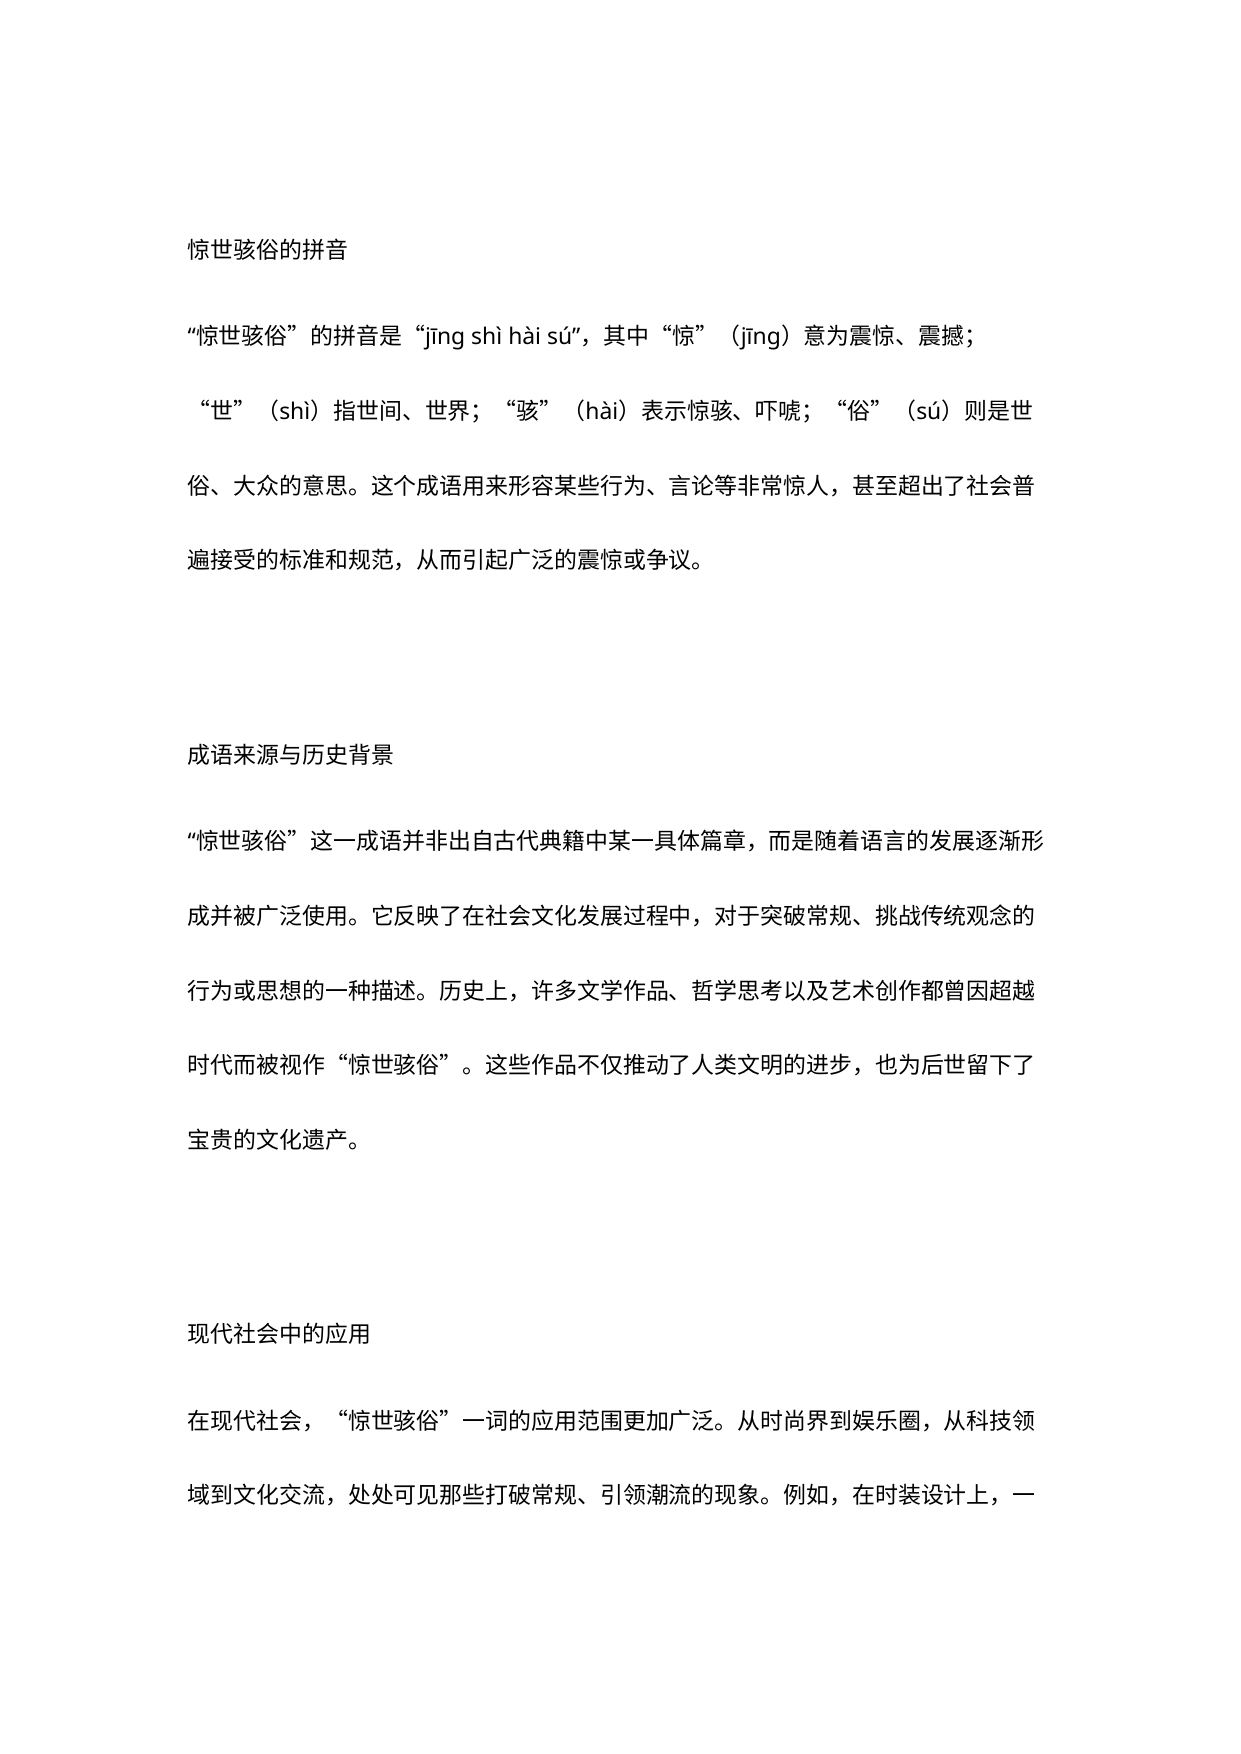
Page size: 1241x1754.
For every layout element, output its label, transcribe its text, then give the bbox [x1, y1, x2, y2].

text “惊世骇俗”的拼音是“jīng shì hài sú”，其中“惊”（jīng）意为震惊、震撼；“世”（shì）指世间、世界；“骇”（hài）表示惊骇、吓唬；“俗”（sú）则是世俗、大众的意思。这个成语用来形容某些行为、言论等非常惊人，甚至超出了社会普遍接受的标准和规范，从而引起广泛的震惊或争议。 [187, 302, 1053, 591]
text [187, 1387, 1053, 1527]
text “惊世骇俗”这一成语并非出自古代典籍中某一具体篇章，而是随着语言的发展逐渐形成并被广泛使用。它反映了在社会文化发展过程中，对于突破常规、挑战传统观念的行为或思想的一种描述。历史上，许多文学作品、哲学思考以及艺术创作都曾因超越时代而被视作“惊世骇俗”。这些作品不仅推动了人类文明的进步，也为后世留下了宝贵的文化遗产。 [187, 807, 1053, 1171]
text 成语来源与历史背景 [187, 721, 1053, 786]
text 现代社会中的应用 [187, 1300, 1053, 1365]
text 惊世骇俗的拼音 [187, 216, 1053, 281]
